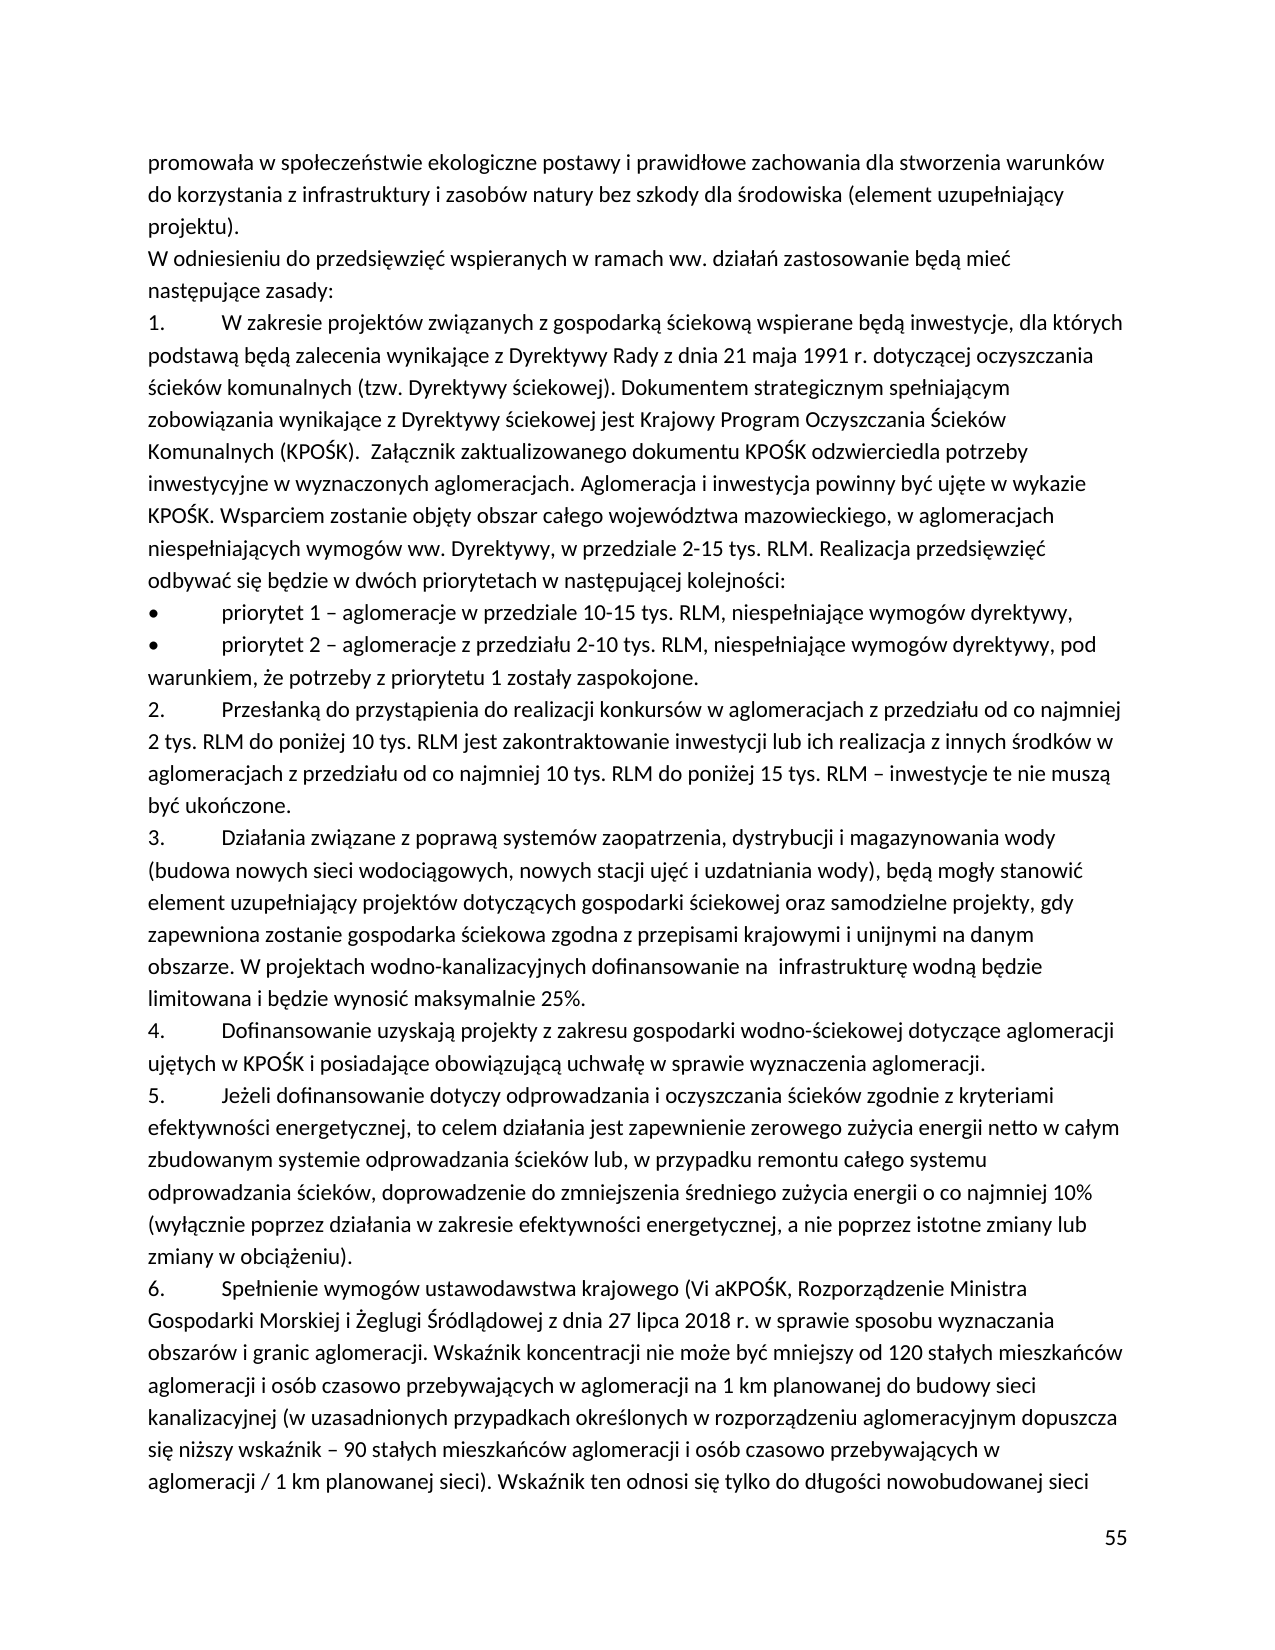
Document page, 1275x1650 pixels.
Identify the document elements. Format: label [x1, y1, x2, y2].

text [148, 148, 1127, 1495]
